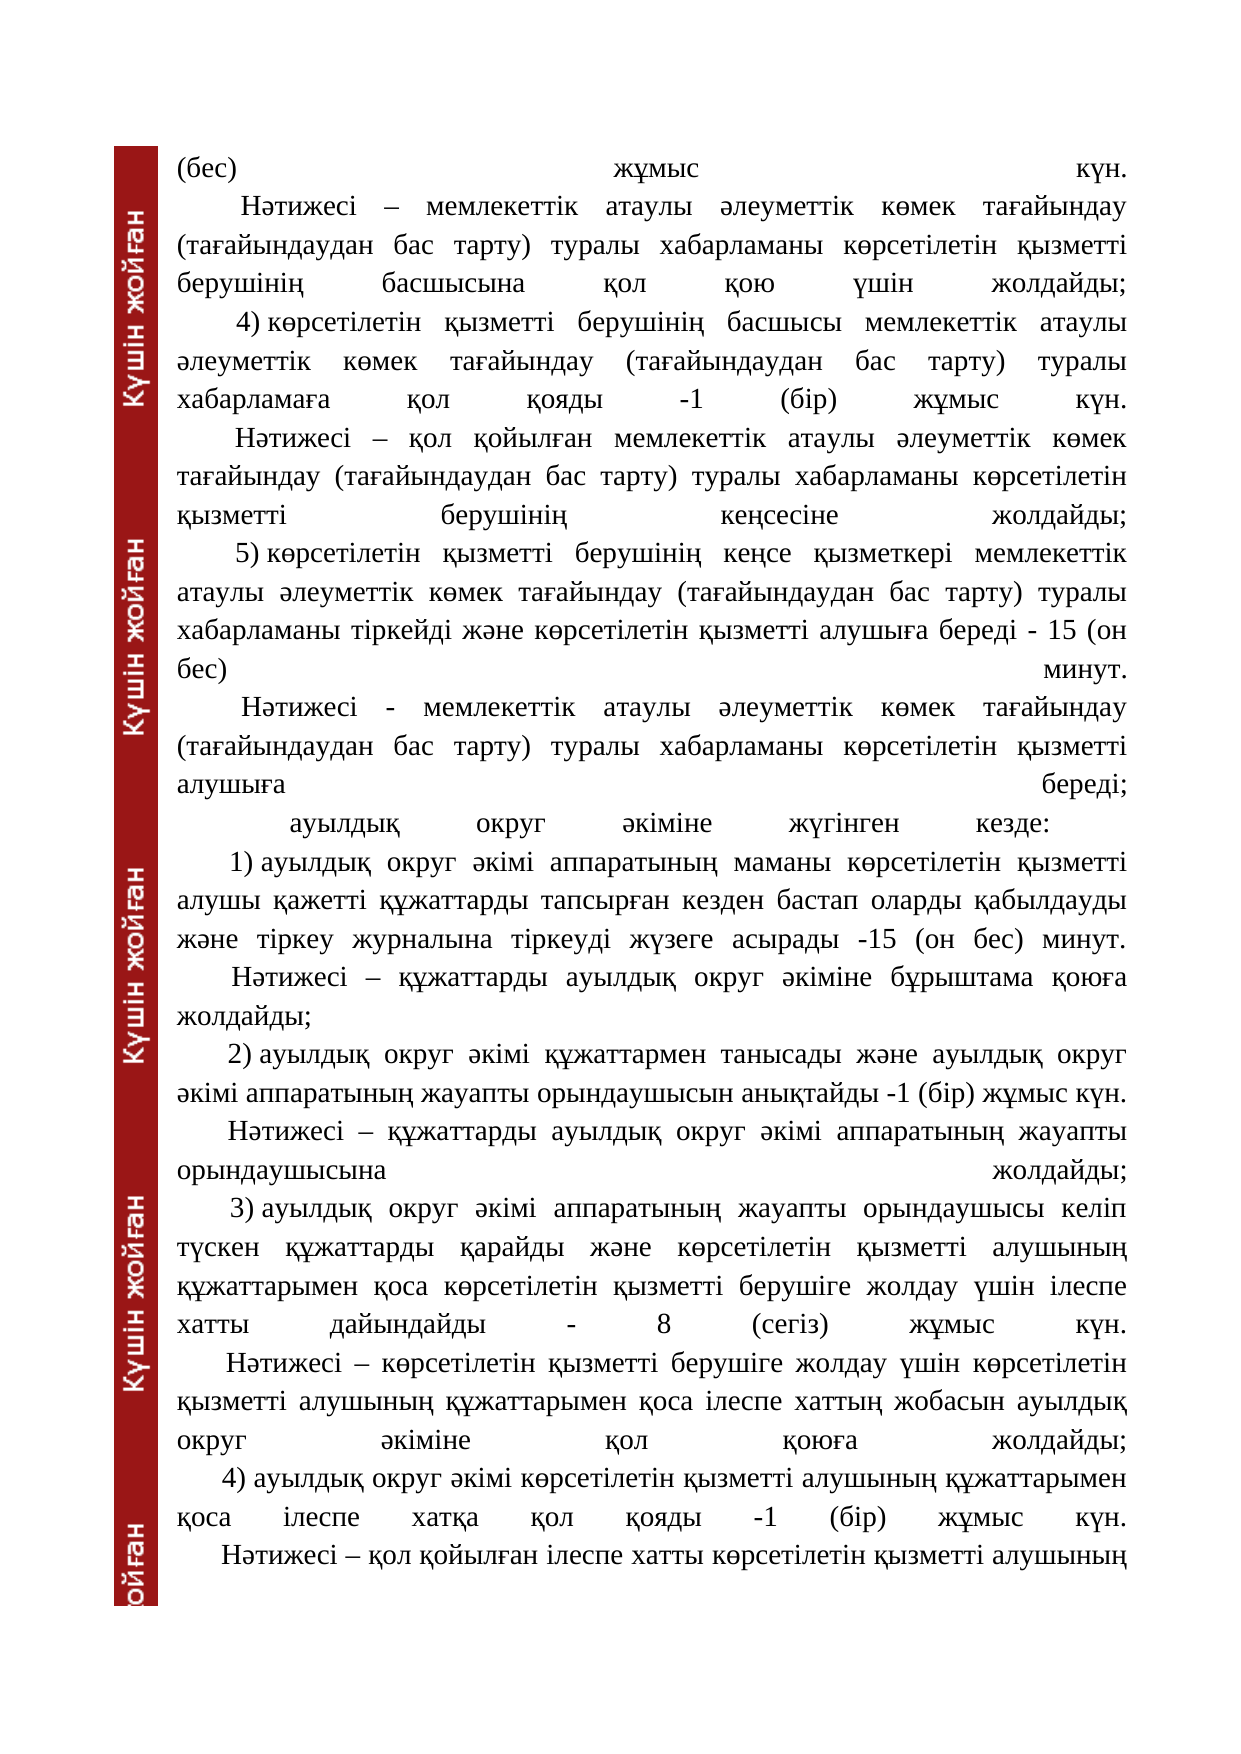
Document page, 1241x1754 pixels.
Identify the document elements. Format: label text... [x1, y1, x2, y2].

picture [114, 146, 158, 150]
picture [114, 1571, 158, 1606]
